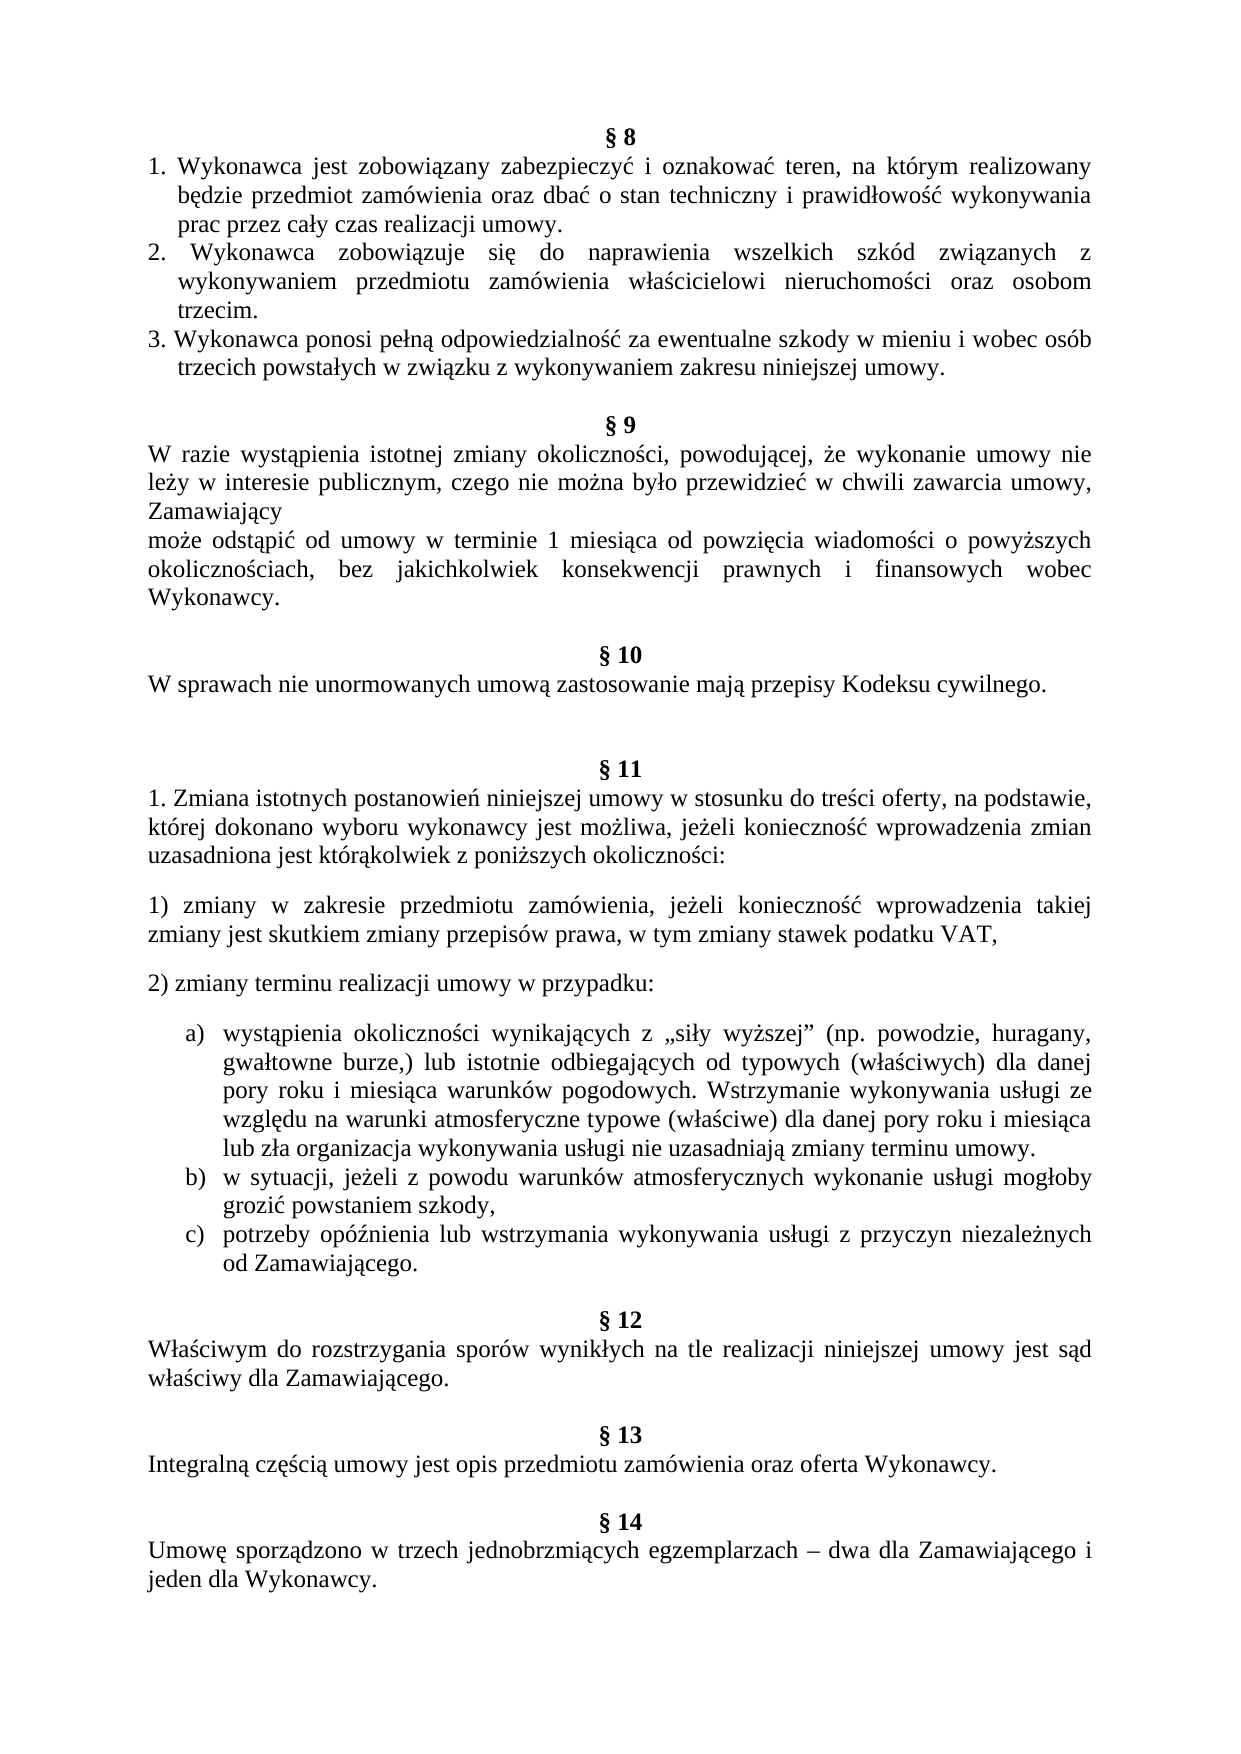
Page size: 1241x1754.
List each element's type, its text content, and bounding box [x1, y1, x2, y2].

text § 12 [148, 1305, 1093, 1334]
text W sprawach nie unormowanych umową zastosowanie mają przepisy Kodeksu cywilnego. [148, 669, 1093, 697]
text § 14 [148, 1507, 1093, 1535]
text § 10 [148, 640, 1093, 669]
text Umowę sporządzono w trzech jednobrzmiących egzemplarzach – dwa dla Zamawiającego i jeden dla Wykonawcy. [148, 1535, 1093, 1593]
text 1. Wykonawca jest zobowiązany zabezpieczyć i oznakować teren, na którym realizowany będzie przedmiot zamówienia oraz dbać o stan techniczny i prawidłowość wykonywania prac przez cały czas realizacji umowy. [148, 151, 1093, 237]
list potrzeby opóźnienia lub wstrzymania wykonywania usługi z przyczyn niezależnych od Zamawiającego. [185, 1219, 1093, 1277]
text § 11 [148, 754, 1093, 783]
text Integralną częścią umowy jest opis przedmiotu zamówienia oraz oferta Wykonawcy. [148, 1449, 1093, 1478]
text W razie wystąpienia istotnej zmiany okoliczności, powodującej, że wykonanie umowy nie leży w interesie publicznym, czego nie można było przewidzieć w chwili zawarcia umowy, Zamawiający [148, 439, 1093, 525]
text może odstąpić od umowy w terminie 1 miesiąca od powzięcia wiadomości o powyższych okolicznościach, bez jakichkolwiek konsekwencji prawnych i finansowych wobec Wykonawcy. [148, 525, 1093, 611]
text 3. Wykonawca ponosi pełną odpowiedzialność za ewentualne szkody w mieniu i wobec osób trzecich powstałych w związku z wykonywaniem zakresu niniejszej umowy. [148, 324, 1093, 381]
text 1. Zmiana istotnych postanowień niniejszej umowy w stosunku do treści oferty, na podstawie, której dokonano wyboru wykonawcy jest możliwa, jeżeli konieczność wprowadzenia zmian uzasadniona jest którąkolwiek z poniższych okoliczności: [148, 783, 1093, 869]
text Właściwym do rozstrzygania sporów wynikłych na tle realizacji niniejszej umowy jest sąd właściwy dla Zamawiającego. [148, 1334, 1093, 1392]
text § 9 [148, 410, 1093, 439]
text 2. Wykonawca zobowiązuje się do naprawienia wszelkich szkód związanych z wykonywaniem przedmiotu zamówienia właścicielowi nieruchomości oraz osobom trzecim. [148, 237, 1093, 324]
text 2) zmiany terminu realizacji umowy w przypadku: [148, 968, 1093, 997]
text 1) zmiany w zakresie przedmiotu zamówienia, jeżeli konieczność wprowadzenia takiej zmiany jest skutkiem zmiany przepisów prawa, w tym zmiany stawek podatku VAT, [148, 890, 1093, 947]
text § 13 [148, 1420, 1093, 1449]
text § 8 [148, 122, 1093, 151]
list w sytuacji, jeżeli z powodu warunków atmosferycznych wykonanie usługi mogłoby grozić powstaniem szkody, [185, 1162, 1093, 1219]
list wystąpienia okoliczności wynikających z „siły wyższej” (np. powodzie, huragany, gwałtowne burze,) lub istotnie odbiegających od typowych (właściwych) dla danej pory roku i miesiąca warunków pogodowych. Wstrzymanie wykonywania usługi ze względu na warunki atmosferyczne typowe (właściwe) dla danej pory roku i miesiąca lub zła organizacja wykonywania usługi nie uzasadniają zmiany terminu umowy. [185, 1018, 1093, 1162]
